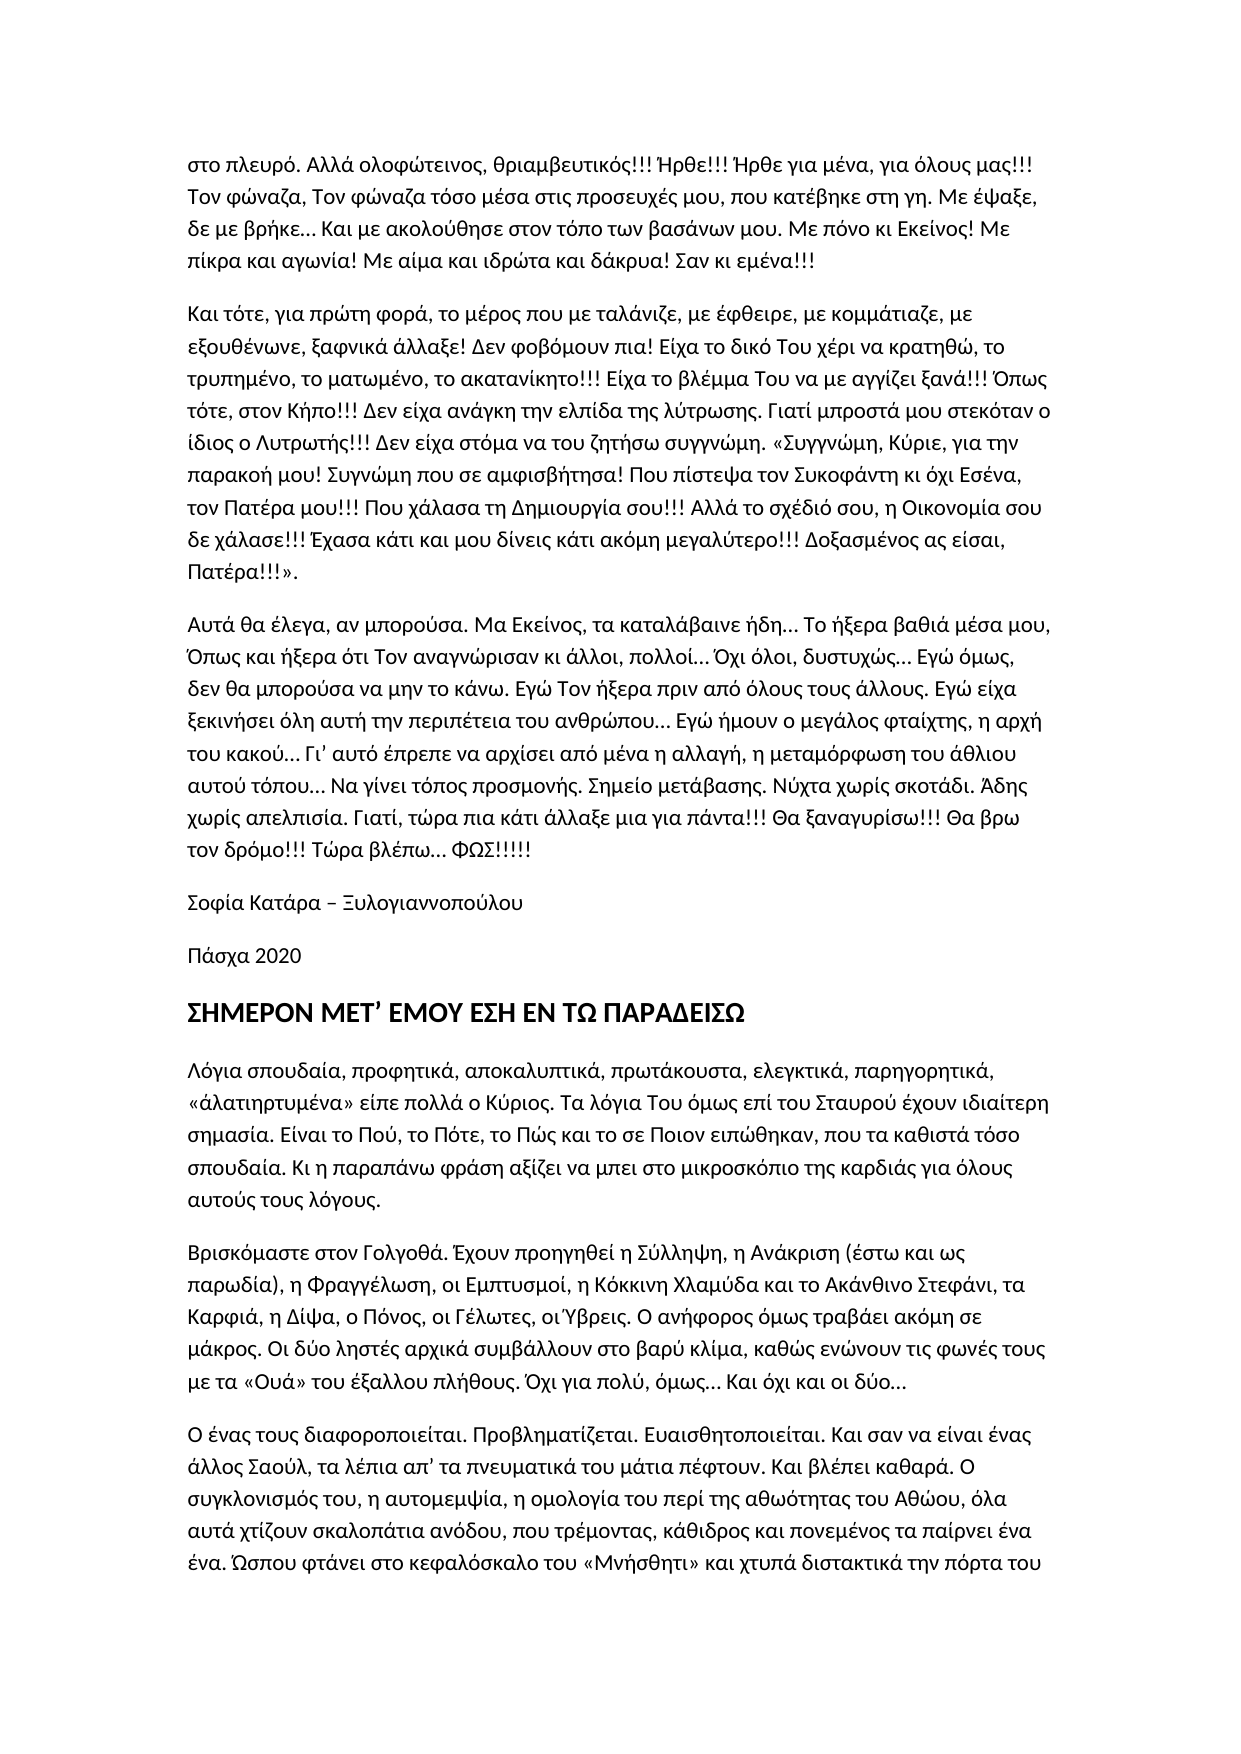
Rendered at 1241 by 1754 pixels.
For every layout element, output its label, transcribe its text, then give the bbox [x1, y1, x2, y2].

text Βρισκόμαστε στον Γολγοθά. Έχουν προηγηθεί η Σύλληψη, η Ανάκριση (έστω και ως παρωδία), η Φραγγέλωση, οι Εμπτυσμοί, η Κόκκινη Χλαμύδα και το Ακάνθινο Στεφάνι, τα Καρφιά, η Δίψα, ο Πόνος, οι Γέλωτες, οι Ύβρεις. Ο ανήφορος όμως τραβάει ακόμη σε μάκρος. Οι δύο ληστές αρχικά συμβάλλουν στο βαρύ κλίμα, καθώς ενώνουν τις φωνές τους με τα «Ουά» του έξαλλου πλήθους. Όχι για πολύ, όμως… Και όχι και οι δύο… [187, 1238, 1053, 1395]
text Πάσχα 2020 [187, 941, 1053, 969]
text Αυτά θα έλεγα, αν μπορούσα. Μα Εκείνος, τα καταλάβαινε ήδη… Το ήξερα βαθιά μέσα μου, Όπως και ήξερα ότι Τον αναγνώρισαν κι άλλοι, πολλοί… Όχι όλοι, δυστυχώς… Εγώ όμως, δεν θα μπορούσα να μην το κάνω. Εγώ Τον ήξερα πριν από όλους τους άλλους. Εγώ είχα ξεκινήσει όλη αυτή την περιπέτεια του ανθρώπου… Εγώ ήμουν ο μεγάλος φταίχτης, η αρχή του κακού… Γι’ αυτό έπρεπε να αρχίσει από μένα η αλλαγή, η μεταμόρφωση του άθλιου αυτού τόπου… Να γίνει τόπος προσμονής. Σημείο μετάβασης. Νύχτα χωρίς σκοτάδι. Άδης χωρίς απελπισία. Γιατί, τώρα πια κάτι άλλαξε μια για πάντα!!! Θα ξαναγυρίσω!!! Θα βρω τον δρόμο!!! Τώρα βλέπω… ΦΩΣ!!!!! [187, 610, 1053, 863]
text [187, 1420, 1053, 1577]
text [187, 150, 1053, 274]
text Σοφία Κατάρα – Ξυλογιαννοπούλου [187, 888, 1053, 916]
text Λόγια σπουδαία, προφητικά, αποκαλυπτικά, πρωτάκουστα, ελεγκτικά, παρηγορητικά, «άλατιηρτυμένα» είπε πολλά ο Κύριος. Τα λόγια Του όμως επί του Σταυρού έχουν ιδιαίτερη σημασία. Είναι το Πού, το Πότε, το Πώς και το σε Ποιον ειπώθηκαν, που τα καθιστά τόσο σπουδαία. Κι η παραπάνω φράση αξίζει να μπει στο μικροσκόπιο της καρδιάς για όλους αυτούς τους λόγους. [187, 1056, 1053, 1213]
text ΣΗΜΕΡΟΝ ΜΕΤ’ ΕΜΟΥ ΕΣΗ ΕΝ ΤΩ ΠΑΡΑΔΕΙΣΩ [187, 994, 1053, 1030]
text Και τότε, για πρώτη φορά, το μέρος που με ταλάνιζε, με έφθειρε, με κομμάτιαζε, με εξουθένωνε, ξαφνικά άλλαξε! Δεν φοβόμουν πια! Είχα το δικό Του χέρι να κρατηθώ, το τρυπημένο, το ματωμένο, το ακατανίκητο!!! Είχα το βλέμμα Του να με αγγίζει ξανά!!! Όπως τότε, στον Κήπο!!! Δεν είχα ανάγκη την ελπίδα της λύτρωσης. Γιατί μπροστά μου στεκόταν ο ίδιος ο Λυτρωτής!!! Δεν είχα στόμα να του ζητήσω συγγνώμη. «Συγγνώμη, Κύριε, για την παρακοή μου! Συγνώμη που σε αμφισβήτησα! Που πίστεψα τον Συκοφάντη κι όχι Εσένα, τον Πατέρα μου!!! Που χάλασα τη Δημιουργία σου!!! Αλλά το σχέδιό σου, η Οικονομία σου δε χάλασε!!! Έχασα κάτι και μου δίνεις κάτι ακόμη μεγαλύτερο!!! Δοξασμένος ας είσαι, Πατέρα!!!». [187, 299, 1053, 585]
